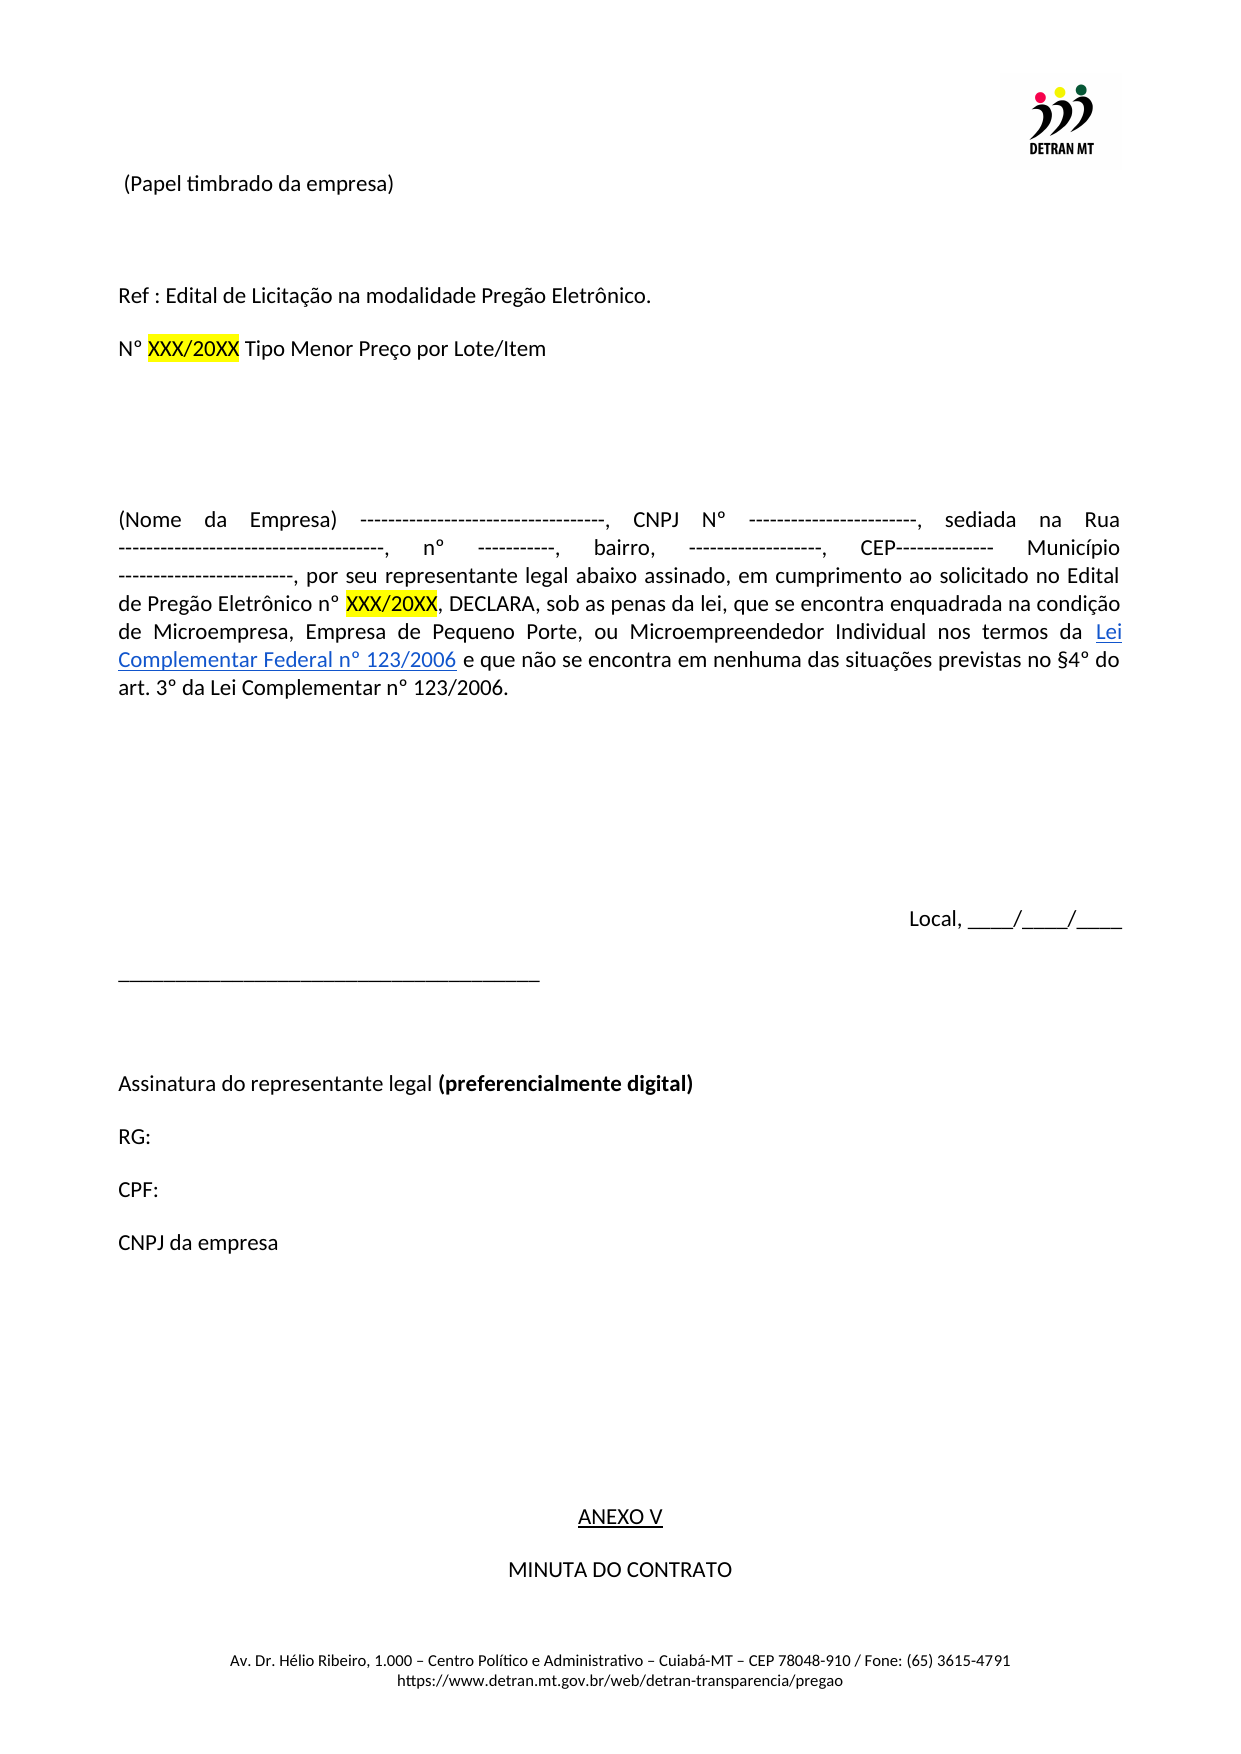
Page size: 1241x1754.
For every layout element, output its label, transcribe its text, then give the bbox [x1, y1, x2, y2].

text ANEXO V [118, 1502, 1122, 1530]
text RG: [118, 1122, 1122, 1150]
text _____________________________________ [118, 957, 1122, 985]
text Ref : Edital de Licitação na modalidade Pregão Eletrônico. [118, 281, 1122, 309]
picture [1000, 73, 1123, 170]
text Assinatura do representante legal (preferencialmente digital) [118, 1069, 1122, 1097]
text Nº XXX/20XX Tipo Menor Preço por Lote/Item [239, 334, 1122, 362]
text (Nome da Empresa) -----------------------------------, CNPJ Nº ------------------------, sediada na Rua --------------------------------------, nº -----------, bairro, -------------------, CEP-------------- Município -------------------------, por seu representante legal abaixo assinado, em cumprimento ao solicitado no Edital de Pregão Eletrônico nº XXX/20XX, DECLARA, sob as penas da lei, que se encontra enquadrada na condição de Microempresa, Empresa de Pequeno Porte, ou Microempreendedor Individual nos termos da Lei Complementar Federal nº 123/2006 e que não se encontra em nenhuma das situações previstas no §4º do art. 3º da Lei Complementar nº 123/2006. [118, 505, 1122, 702]
text (Papel timbrado da empresa) [118, 169, 1122, 197]
text MINUTA DO CONTRATO [118, 1555, 1122, 1583]
text Local, ____/____/____ [118, 904, 1122, 932]
text CPF: [118, 1175, 1122, 1203]
text CNPJ da empresa [118, 1228, 1122, 1256]
